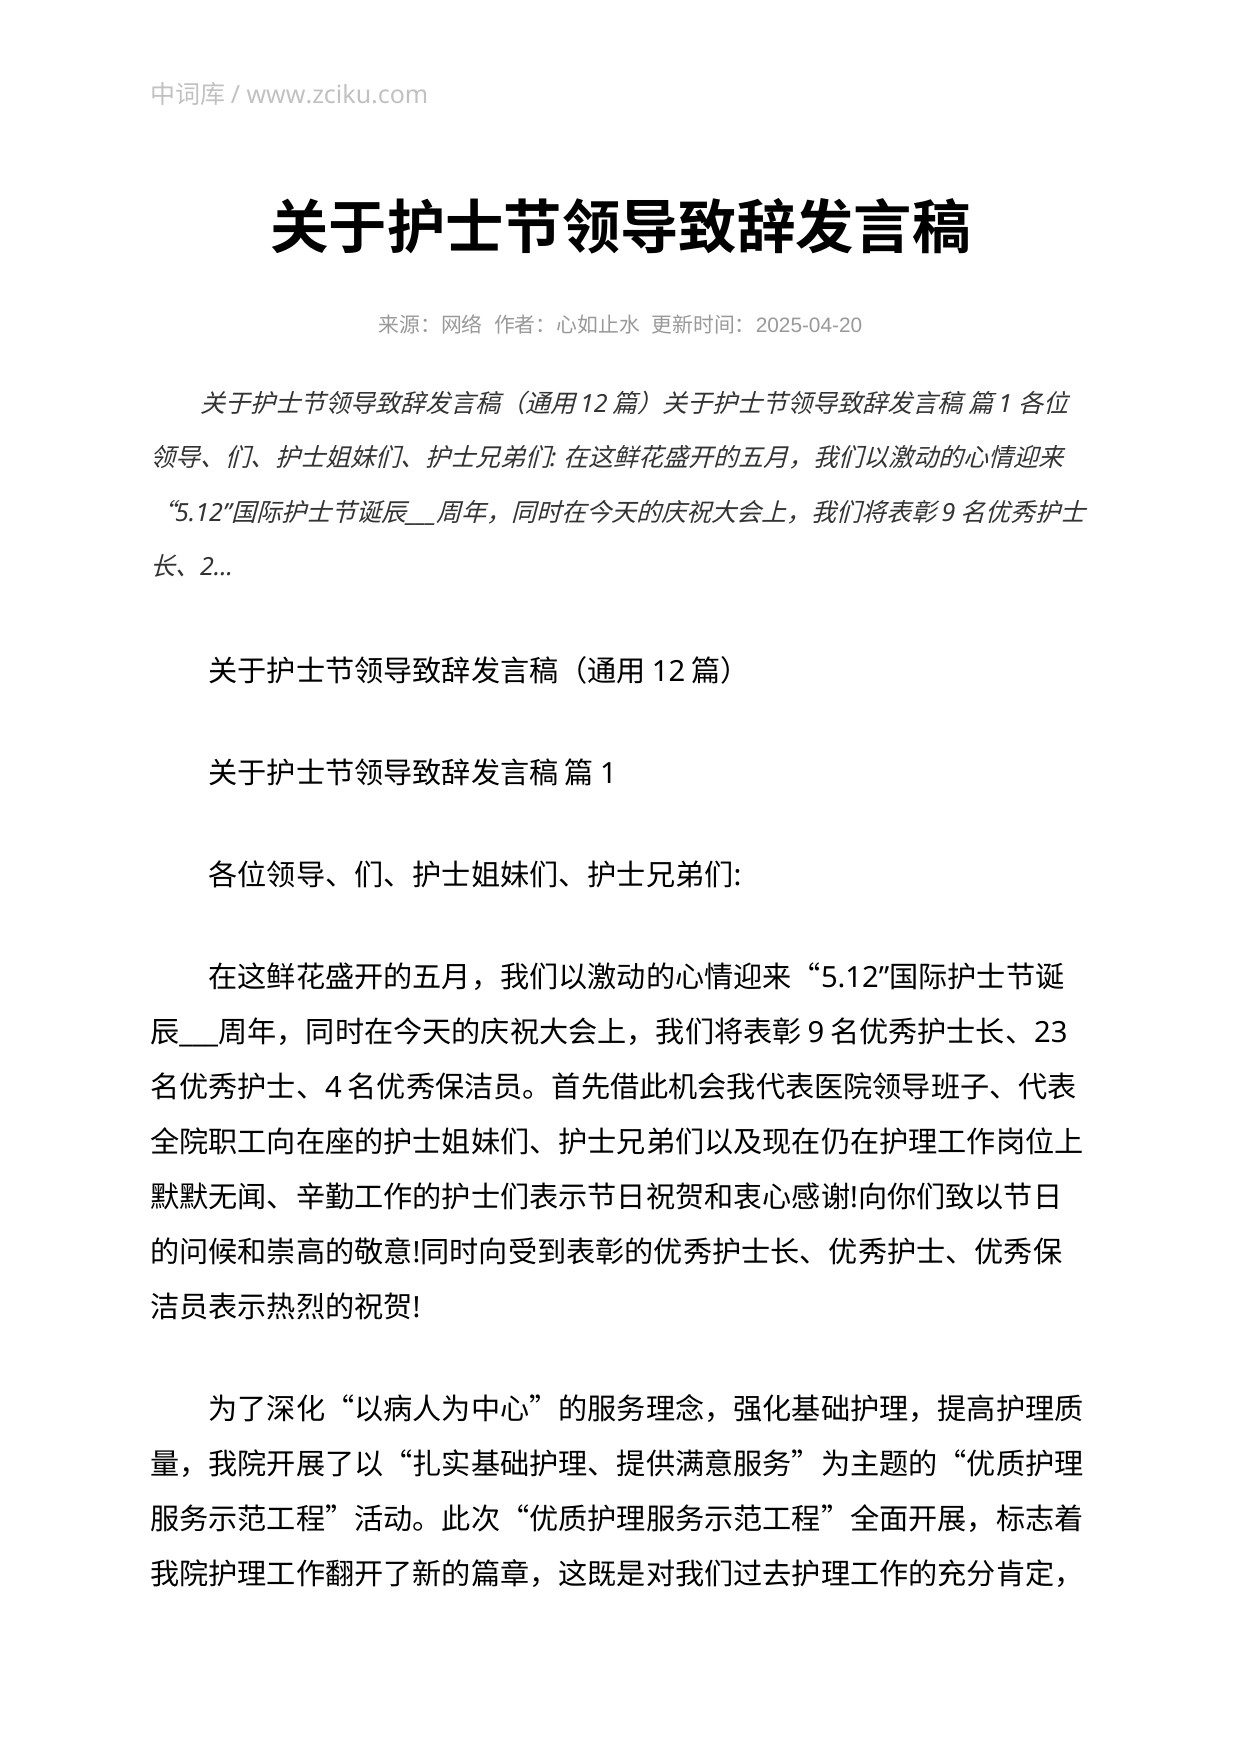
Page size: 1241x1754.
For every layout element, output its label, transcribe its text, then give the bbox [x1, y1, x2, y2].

text 来源：网络 作者：心如止水 更新时间：2025-04-20 [150, 313, 1090, 337]
text 在这鲜花盛开的五月，我们以激动的心情迎来“5.12”国际护士节诞辰___周年，同时在今天的庆祝大会上，我们将表彰9名优秀护士长、23名优秀护士、4名优秀保洁员。首先借此机会我代表医院领导班子、代表全院职工向在座的护士姐妹们、护士兄弟们以及现在仍在护理工作岗位上默默无闻、辛勤工作的护士们表示节日祝贺和衷心感谢!向你们致以节日的问候和崇高的敬意!同时向受到表彰的优秀护士长、优秀护士、优秀保洁员表示热烈的祝贺! [150, 954, 1090, 1326]
text 关于护士节领导致辞发言稿 篇1 [150, 750, 1090, 792]
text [150, 1386, 1090, 1593]
text 关于护士节领导致辞发言稿（通用12篇） [150, 648, 1090, 690]
text 关于护士节领导致辞发言稿（通用12篇）关于护士节领导致辞发言稿 篇1 各位领导、们、护士姐妹们、护士兄弟们: 在这鲜花盛开的五月，我们以激动的心情迎来“5.12”国际护士节诞辰___周年，同时在今天的庆祝大会上，我们将表彰9名优秀护士长、2... [150, 383, 1090, 583]
text 各位领导、们、护士姐妹们、护士兄弟们: [150, 852, 1090, 894]
subtitle 关于护士节领导致辞发言稿 [150, 181, 1090, 266]
